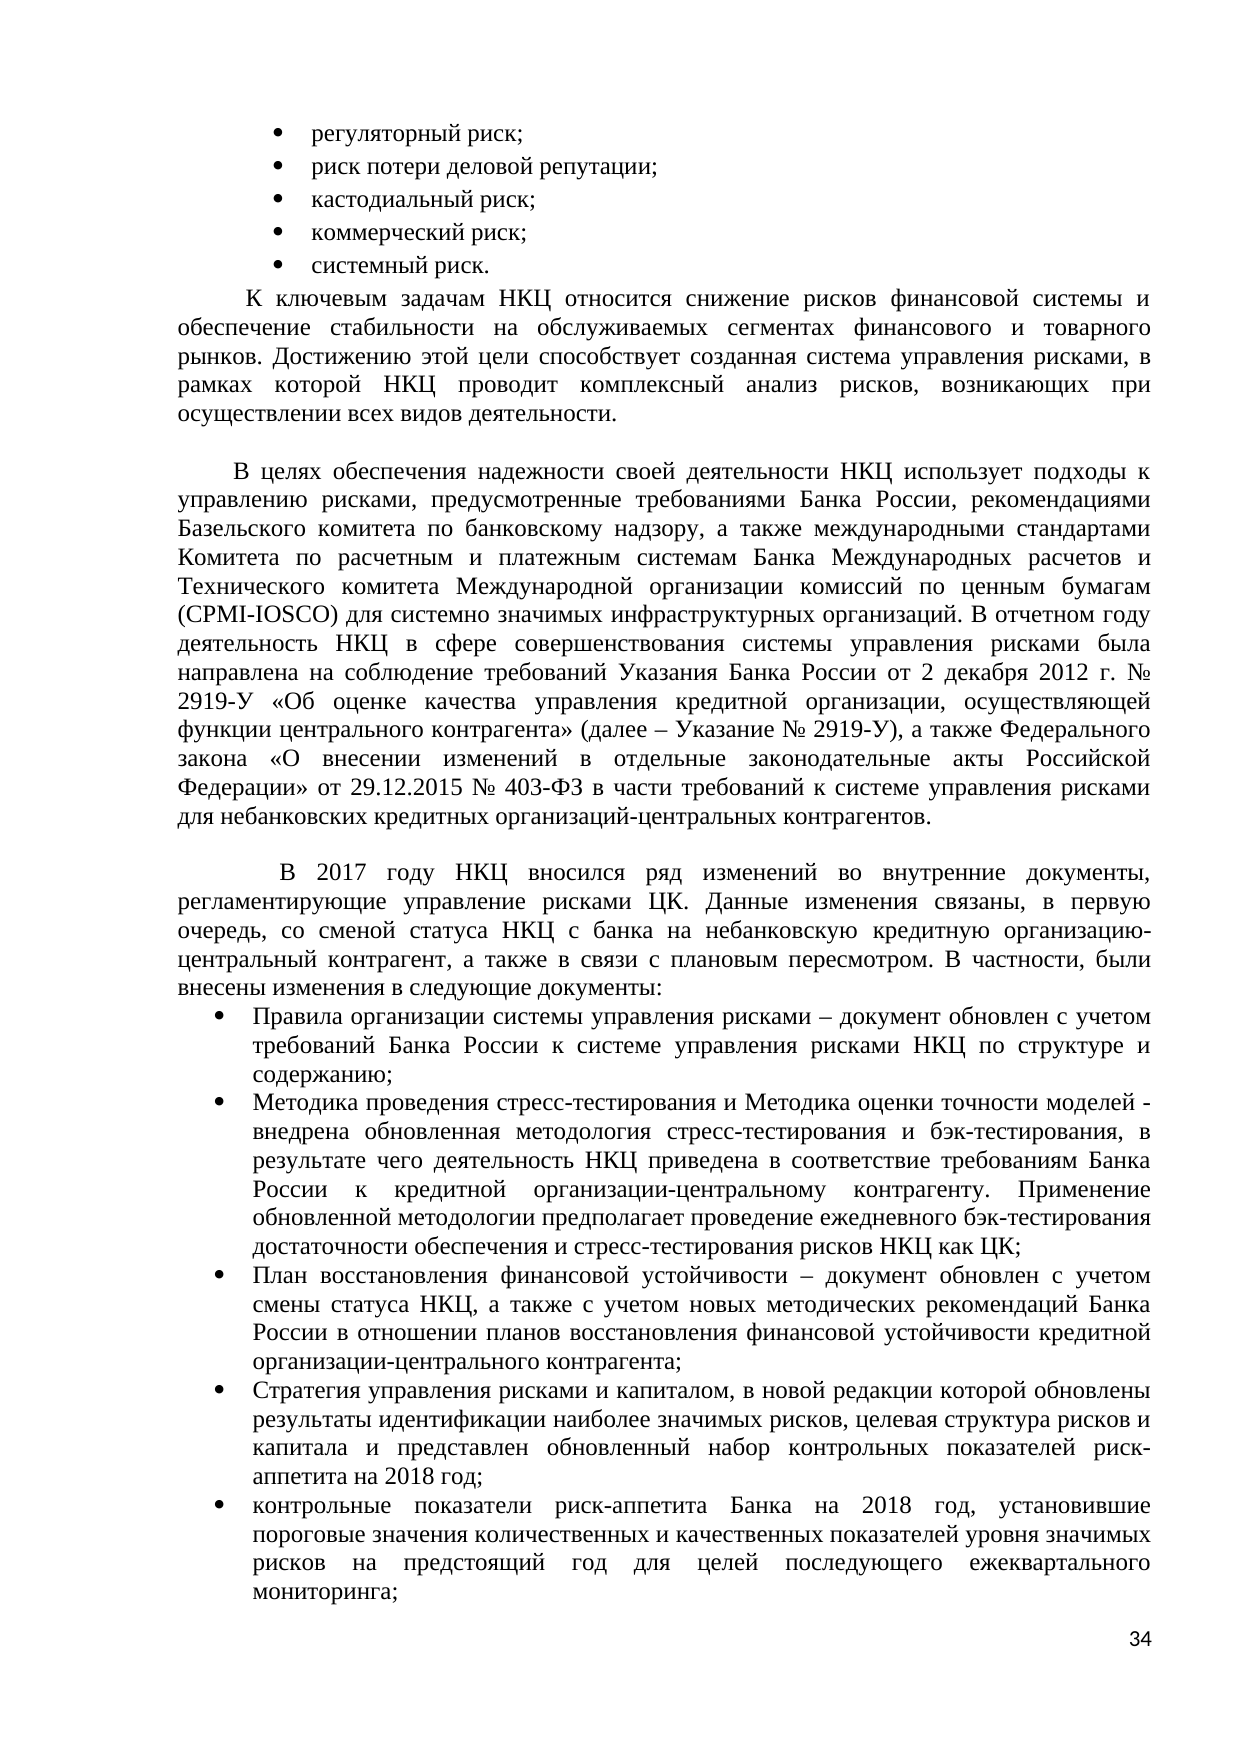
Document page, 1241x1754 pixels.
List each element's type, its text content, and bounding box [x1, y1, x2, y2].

list коммерческий риск; [274, 217, 1152, 246]
list Методика проведения стресс-тестирования и Методика оценки точности моделей - внедрена обновленная методология стресс-тестирования и бэк-тестирования, в результате чего деятельность НКЦ приведена в соответствие требованиям Банка России к кредитной организации-центральному контрагенту. Применение обновленной методологии предполагает проведение ежедневного бэк-тестирования достаточности обеспечения и стресс-тестирования рисков НКЦ как ЦК; [215, 1087, 1152, 1260]
list риск потери деловой репутации; [274, 151, 1152, 180]
list План восстановления финансовой устойчивости – документ обновлен с учетом смены статуса НКЦ, а также с учетом новых методических рекомендаций Банка России в отношении планов восстановления финансовой устойчивости кредитной организации-центрального контрагента; [215, 1260, 1152, 1375]
list Правила организации системы управления рисками – документ обновлен с учетом требований Банка России к системе управления рисками НКЦ по структуре и содержанию; [215, 1001, 1152, 1087]
text В целях обеспечения надежности своей деятельности НКЦ использует подходы к управлению рисками, предусмотренные требованиями Банка России, рекомендациями Базельского комитета по банковскому надзору, а также международными стандартами Комитета по расчетным и платежным системам Банка Международных расчетов и Технического комитета Международной организации комиссий по ценным бумагам (CPMI-IOSCO) для системно значимых инфраструктурных организаций. В отчетном году деятельность НКЦ в сфере совершенствования системы управления рисками была направлена на соблюдение требований Указания Банка России от 2 декабря 2012 г. № 2919-У «Об оценке качества управления кредитной организации, осуществляющей функции центрального контрагента» (далее – Указание № 2919-У), а также Федерального закона «О внесении изменений в отдельные законодательные акты Российской Федерации» от 29.12.2015 № 403-ФЗ в части требований к системе управления рисками для небанковских кредитных организаций-центральных контрагентов. [177, 456, 1152, 829]
text В 2017 году НКЦ вносился ряд изменений во внутренние документы, регламентирующие управление рисками ЦК. Данные изменения связаны, в первую очередь, со сменой статуса НКЦ с банка на небанковскую кредитную организацию-центральный контрагент, а также в связи с плановым пересмотром. В частности, были внесены изменения в следующие документы: [177, 857, 1152, 1001]
text К ключевым задачам НКЦ относится снижение рисков финансовой системы и обеспечение стабильности на обслуживаемых сегментах финансового и товарного рынков. Достижению этой цели способствует созданная система управления рисками, в рамках которой НКЦ проводит комплексный анализ рисков, возникающих при осуществлении всех видов деятельности. [177, 283, 1152, 427]
list Стратегия управления рисками и капиталом, в новой редакции которой обновлены результаты идентификации наиболее значимых рисков, целевая структура рисков и капитала и представлен обновленный набор контрольных показателей риск-аппетита на 2018 год; [215, 1375, 1152, 1490]
list кастодиальный риск; [274, 184, 1152, 213]
list контрольные показатели риск-аппетита Банка на 2018 год, установившие пороговые значения количественных и качественных показателей уровня значимых рисков на предстоящий год для целей последующего ежеквартального мониторинга; [215, 1490, 1152, 1605]
list регуляторный риск; [274, 118, 1152, 147]
list системный риск. [274, 250, 1152, 279]
